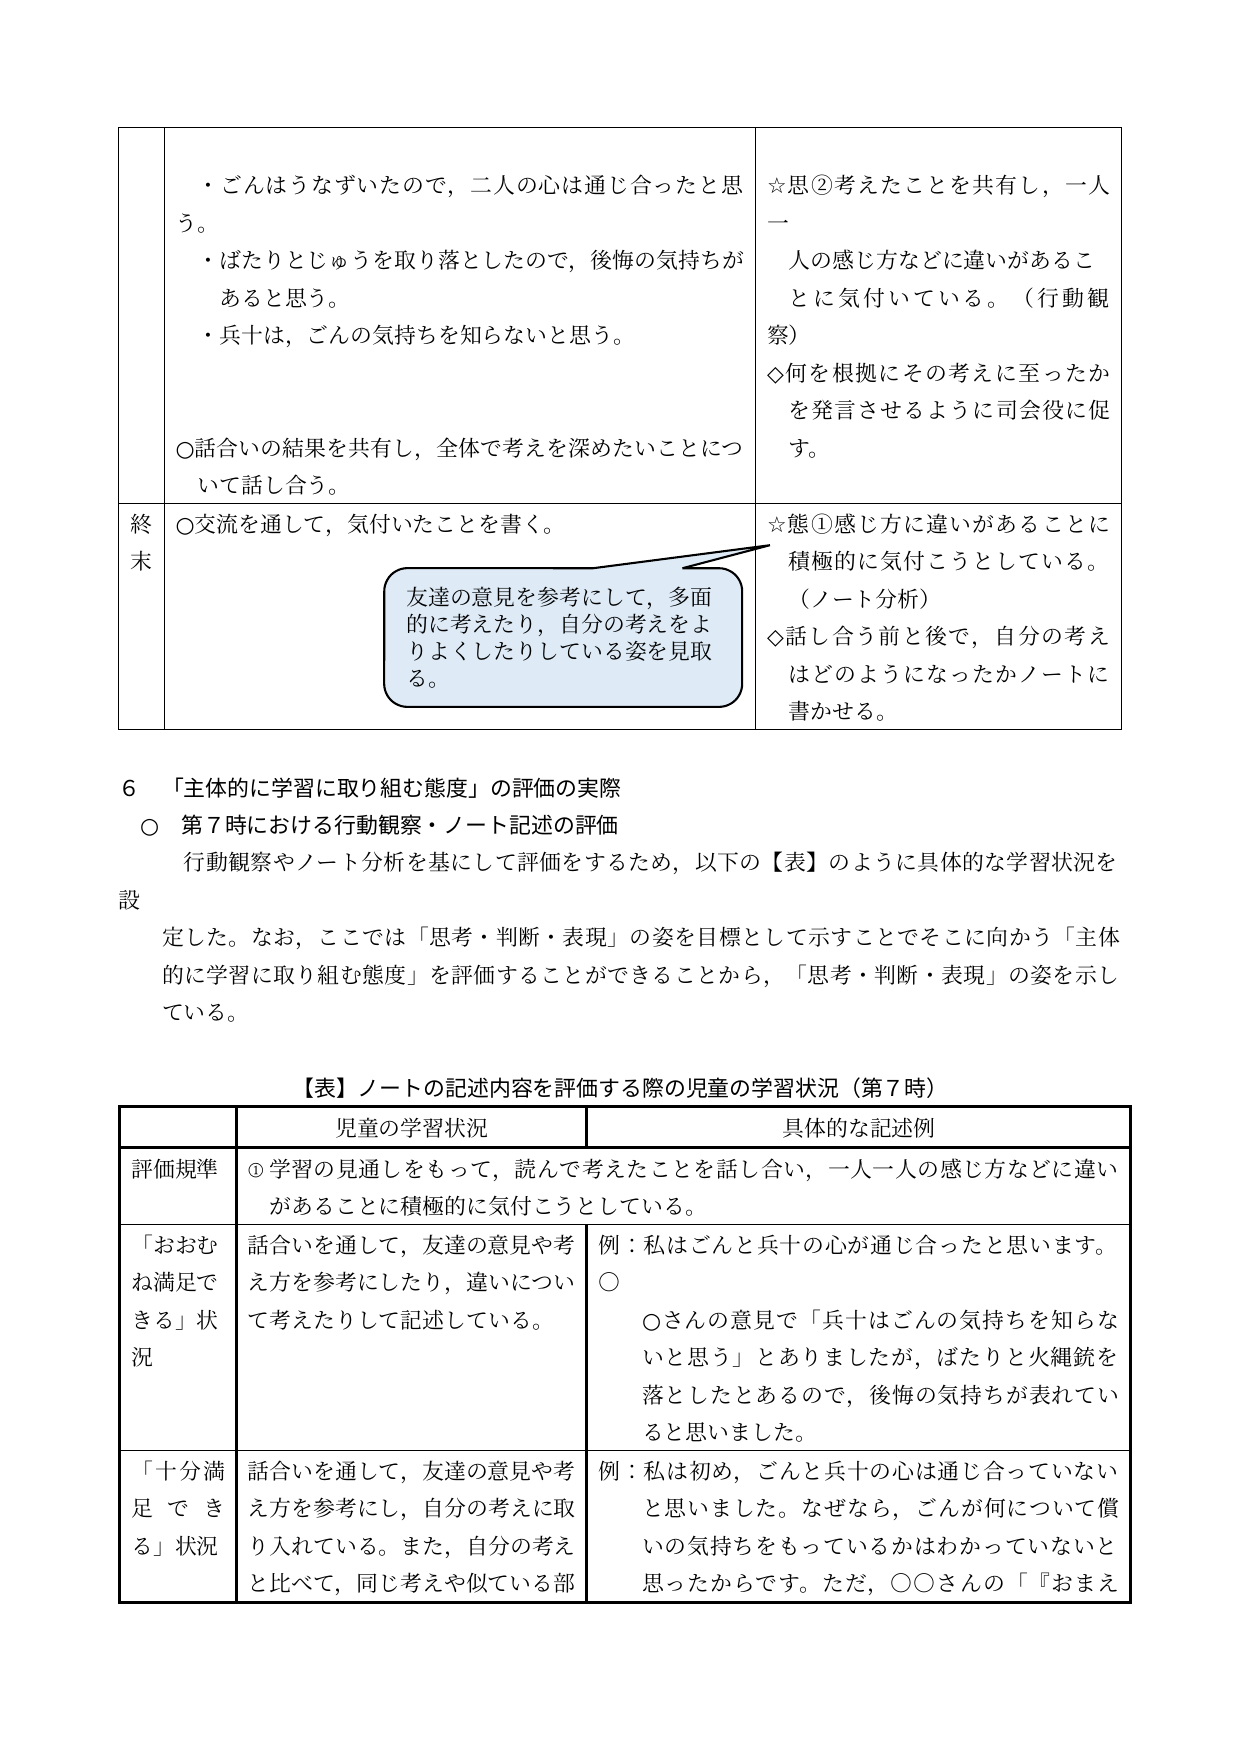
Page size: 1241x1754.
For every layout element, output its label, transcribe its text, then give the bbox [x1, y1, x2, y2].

table_cell ☆態①感じ方に違いがあることに積極的に気付こうとしている。（ノート分析） ◇話し合う前と後で，自分の考えはどのようになったかノートに書かせる。 [756, 504, 1121, 729]
text 【表】ノートの記述内容を評価する際の児童の学習状況（第７時） [118, 1068, 1122, 1105]
table_cell 「十分満足できる」状況 [121, 1451, 235, 1601]
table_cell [238, 1451, 585, 1601]
table_cell 例：私はごんと兵十の心が通じ合ったと思います。○ ○さんの意見で「兵十はごんの気持ちを知らないと思う」とありましたが，ばたりと火縄銃を落としたとあるので，後悔の気持ちが表れていると思いました。 [588, 1225, 1129, 1450]
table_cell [165, 128, 755, 503]
text ６ 「主体的に学習に取り組む態度」の評価の実際 [118, 768, 1122, 805]
text ○ 第７時における行動観察・ノート記述の評価 [118, 805, 1122, 843]
table_header 具体的な記述例 [588, 1108, 1129, 1146]
text 定した。なお，ここでは「思考・判断・表現」の姿を目標として示すことでそこに向かう「主体的に学習に取り組む態度」を評価することができることから，「思考・判断・表現」の姿を示している。 [162, 918, 1122, 1030]
text 行動観察やノート分析を基にして評価をするため，以下の【表】のように具体的な学習状況を設 [118, 843, 1122, 918]
table_cell 終末 [119, 504, 164, 729]
table_header 児童の学習状況 [238, 1108, 585, 1146]
table_cell 話合いを通して，友達の意見や考え方を参考にしたり，違いについて考えたりして記述している。 [238, 1225, 585, 1450]
table_header [121, 1108, 235, 1146]
table_cell ○交流を通して，気付いたことを書く。 [165, 504, 755, 729]
table_cell 「おおむね満足できる」状況 [121, 1225, 235, 1450]
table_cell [756, 128, 1121, 503]
table_cell ①学習の見通しをもって，読んで考えたことを話し合い，一人一人の感じ方などに違いがあることに積極的に気付こうとしている。 [238, 1149, 1129, 1224]
table_cell 評価規準 [121, 1149, 235, 1224]
table_cell 展開 [119, 128, 164, 503]
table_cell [588, 1451, 1129, 1601]
